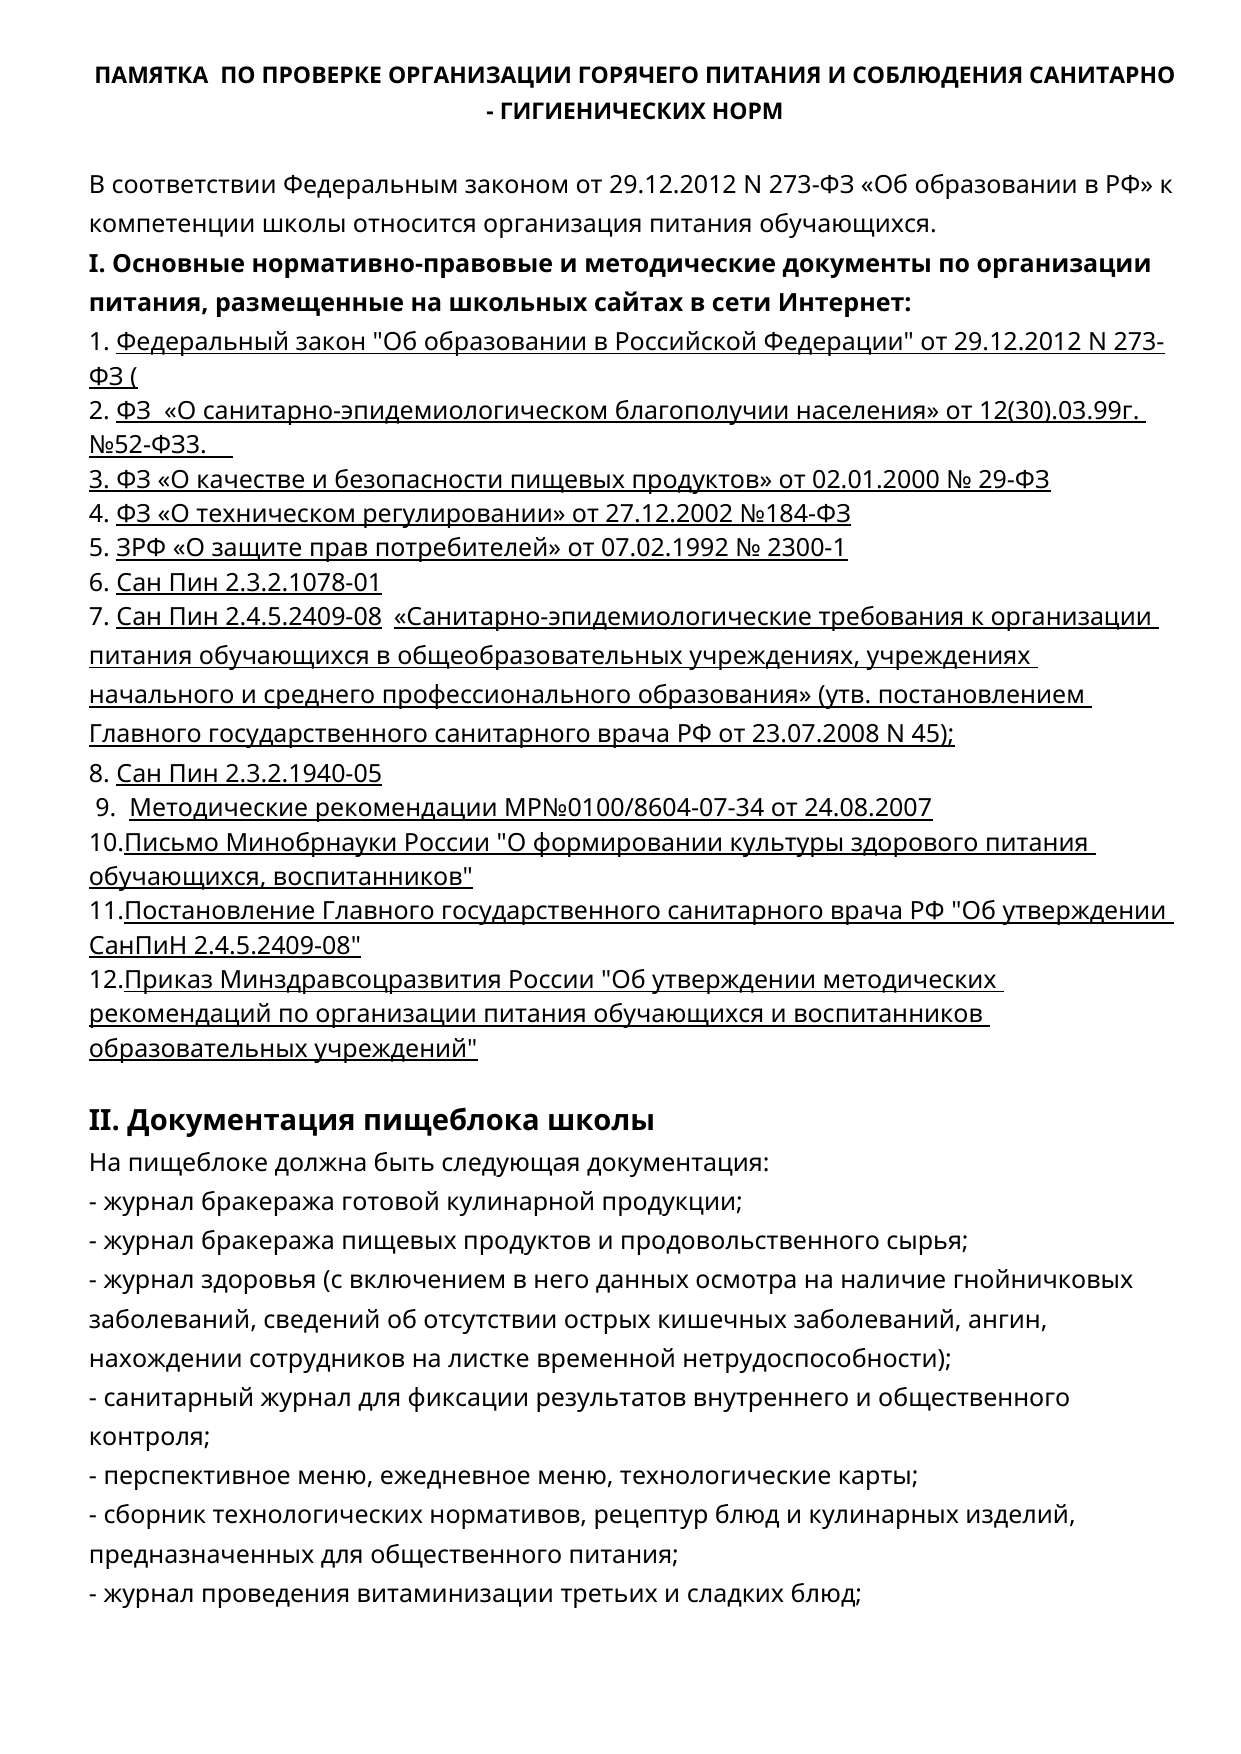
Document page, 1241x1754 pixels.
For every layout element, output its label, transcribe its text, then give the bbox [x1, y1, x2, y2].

text 6. Сан Пин 2.3.2.1078-01 [89, 564, 1181, 598]
text 7. Сан Пин 2.4.5.2409-08 «Санитарно-эпидемиологические требования к организации питания обучающихся в общеобразовательных учреждениях, учреждениях начального и среднего профессионального образования» (утв. постановлением Главного государственного санитарного врача РФ от 23.07.2008 N 45); [89, 598, 1181, 750]
text - сборник технологических нормативов, рецептур блюд и кулинарных изделий, предназначенных для общественного питания; [89, 1497, 1181, 1570]
text - журнал бракеража пищевых продуктов и продовольственного сырья; [89, 1223, 1181, 1257]
text 4. ФЗ «О техническом регулировании» от 27.12.2002 №184-ФЗ [89, 495, 1181, 530]
text I. Основные нормативно-правовые и методические документы по организации питания, размещенные на школьных сайтах в сети Интернет: [89, 245, 1181, 318]
text - журнал бракеража готовой кулинарной продукции; [89, 1184, 1181, 1218]
text 9. Методические рекомендации МР№0100/8604-07-34 от 24.08.2007 [89, 789, 1181, 824]
text 8. Сан Пин 2.3.2.1940-05 [89, 755, 1181, 789]
text 2. ФЗ «О санитарно-эпидемиологическом благополучии населения» от 12(30).03.99г. №52-ФЗ3. [89, 392, 1181, 461]
text 11.Постановление Главного государственного санитарного врача РФ "Об утверждении СанПиН 2.4.5.2409-08" [89, 893, 1181, 961]
text 5. ЗРФ «О защите прав потребителей» от 07.02.1992 № 2300-1 [89, 530, 1181, 564]
text 3. ФЗ «О качестве и безопасности пищевых продуктов» от 02.01.2000 № 29-ФЗ [89, 461, 1181, 495]
text - санитарный журнал для фиксации результатов внутреннего и общественного контроля; [89, 1379, 1181, 1453]
text На пищеблоке должна быть следующая документация: [89, 1144, 1181, 1179]
text В соответствии Федеральным законом от 29.12.2012 N 273-ФЗ «Об образовании в РФ» к компетенции школы относится организация питания обучающихся. [89, 167, 1181, 240]
text 10.Письмо Минобрнауки России "О формировании культуры здорового питания обучающихся, воспитанников" [89, 824, 1181, 893]
text - перспективное меню, ежедневное меню, технологические карты; [89, 1458, 1181, 1492]
text II. Документация пищеблока школы [89, 1099, 1181, 1139]
text 1. Федеральный закон "Об образовании в Российской Федерации" от 29.12.2012 N 273-ФЗ ( [89, 323, 1181, 392]
text - журнал проведения витаминизации третьих и сладких блюд; [89, 1575, 1181, 1609]
text ПАМЯТКА ПО ПРОВЕРКЕ ОРГАНИЗАЦИИ ГОРЯЧЕГО ПИТАНИЯ И СОБЛЮДЕНИЯ САНИТАРНО - ГИГИЕНИЧЕСКИХ НОРМ [89, 59, 1181, 126]
text 12.Приказ Минздравсоцразвития России "Об утверждении методических рекомендаций по организации питания обучающихся и воспитанников образовательных учреждений" [89, 961, 1181, 1064]
text - журнал здоровья (с включением в него данных осмотра на наличие гнойничковых заболеваний, сведений об отсутствии острых кишечных заболеваний, ангин, нахождении сотрудников на листке временной нетрудоспособности); [89, 1262, 1181, 1374]
